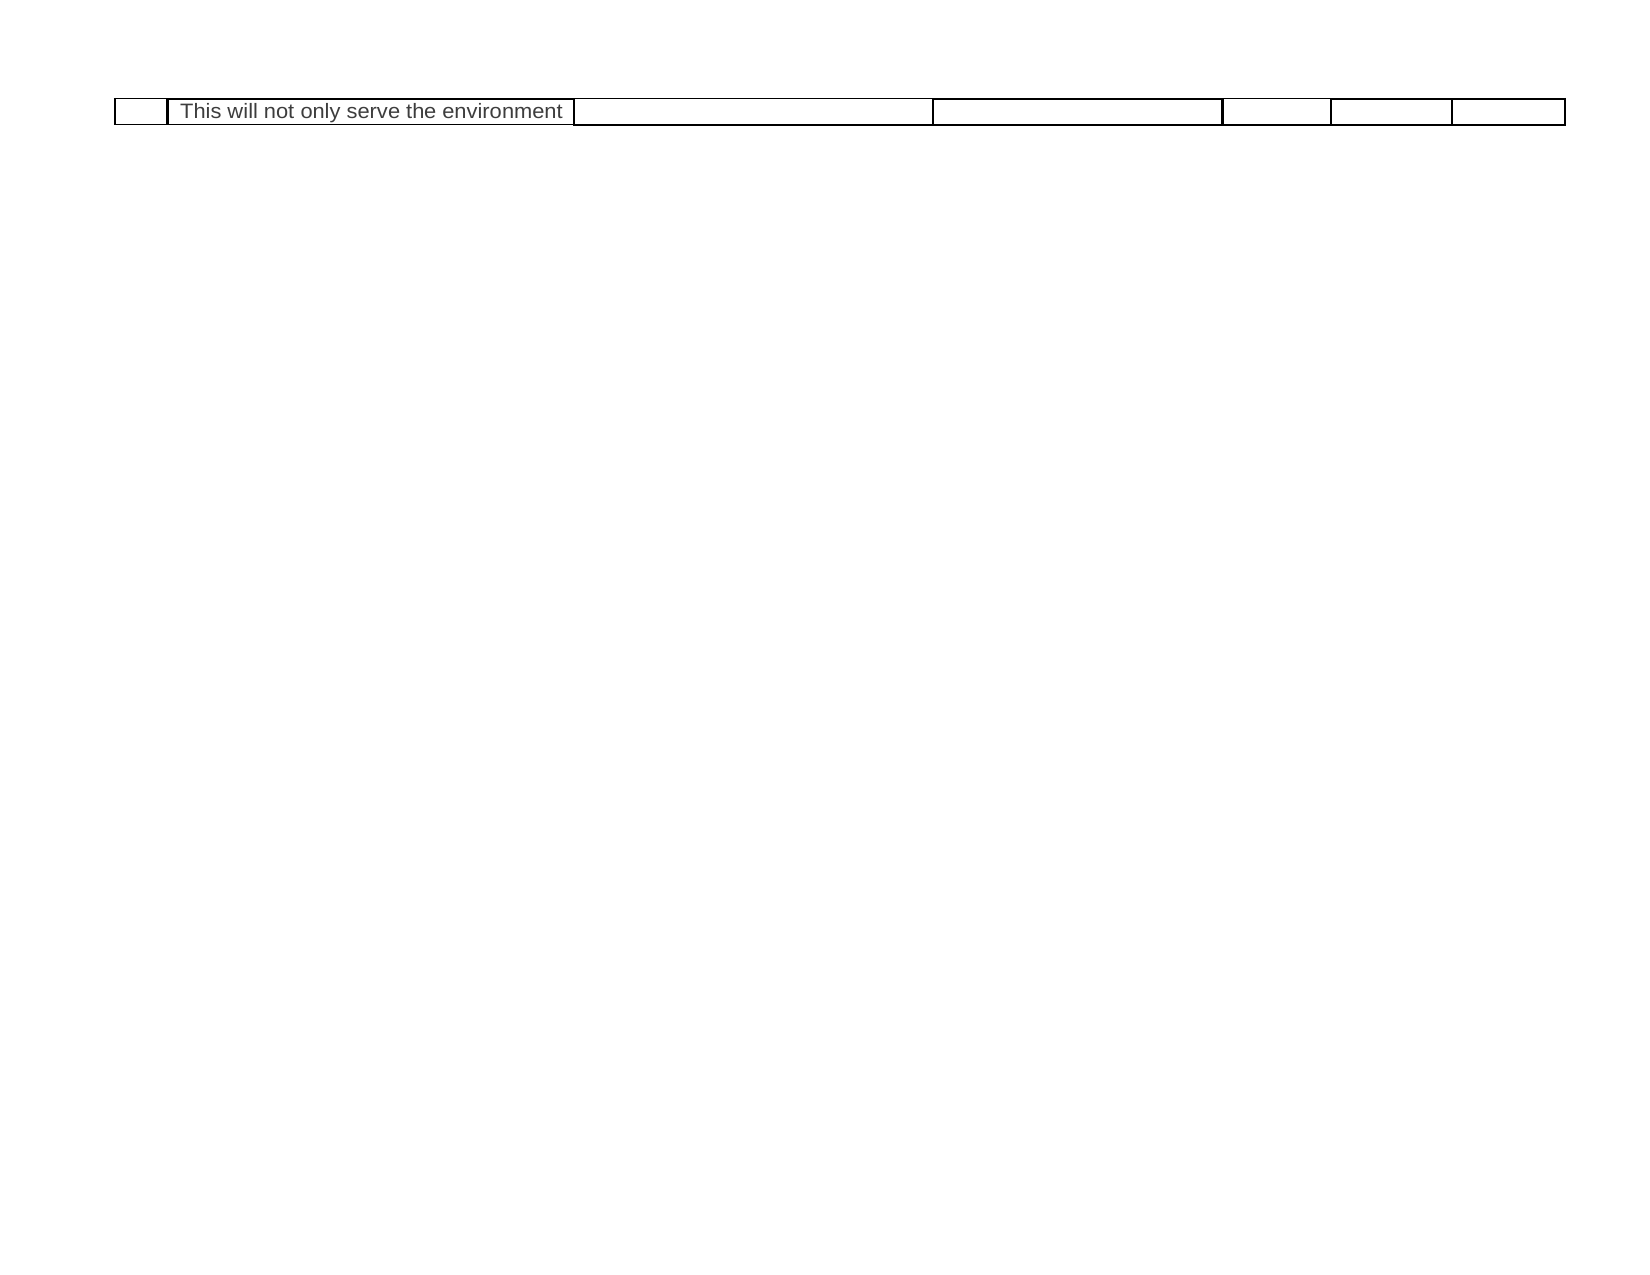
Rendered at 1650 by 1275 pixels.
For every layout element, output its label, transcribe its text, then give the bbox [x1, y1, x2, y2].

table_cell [169, 100, 573, 123]
table_cell Ongoing [1332, 100, 1451, 123]
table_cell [575, 99, 932, 123]
table_cell 15 [116, 99, 166, 123]
table_cell $10,000 [1453, 100, 1564, 123]
table_cell High [1224, 99, 1330, 123]
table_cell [934, 100, 1221, 123]
